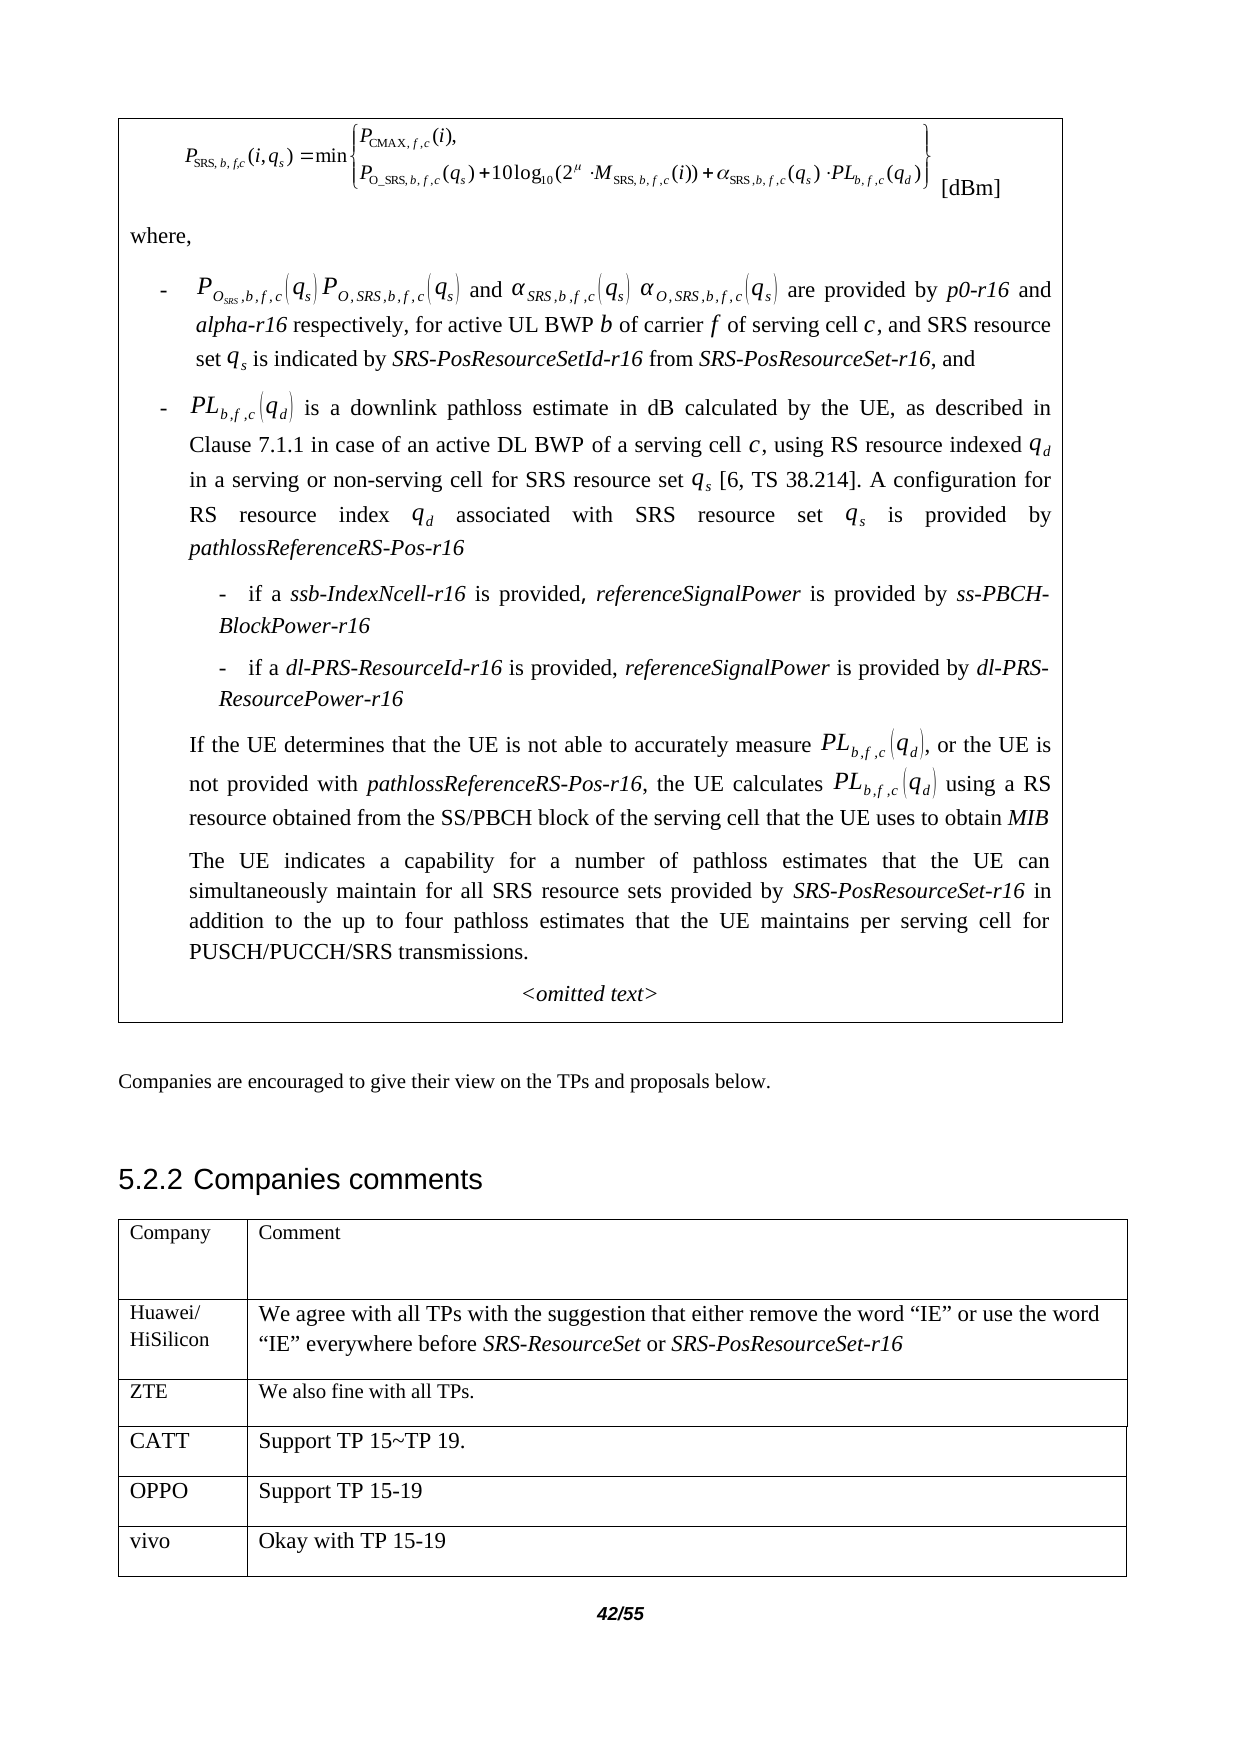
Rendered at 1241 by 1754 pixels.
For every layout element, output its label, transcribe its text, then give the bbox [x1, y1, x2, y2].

table_cell Huawei/HiSilicon [119, 1300, 247, 1379]
table_cell We also fine with all TPs. [248, 1380, 1127, 1426]
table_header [119, 119, 1062, 1022]
table_cell We agree with all TPs with the suggestion that either remove the word “IE” or use the word “IE” everywhere before SRS-ResourceSet or SRS-PosResourceSet-r16 [248, 1300, 1127, 1379]
table_cell CATT [119, 1427, 247, 1476]
table_cell vivo [119, 1527, 247, 1576]
subtitle Companies comments [118, 1162, 1122, 1196]
table_cell ZTE [119, 1380, 247, 1426]
table_cell Okay with TP 15-19 [248, 1527, 1126, 1576]
table_cell Support TP 15~TP 19. [248, 1427, 1126, 1476]
table_cell OPPO [119, 1477, 247, 1526]
text Companies are encouraged to give their view on the TPs and proposals below. [118, 1069, 1122, 1093]
table_cell Support TP 15-19 [248, 1477, 1126, 1526]
table_header Comment [248, 1220, 1127, 1299]
table_header Company [119, 1220, 247, 1299]
